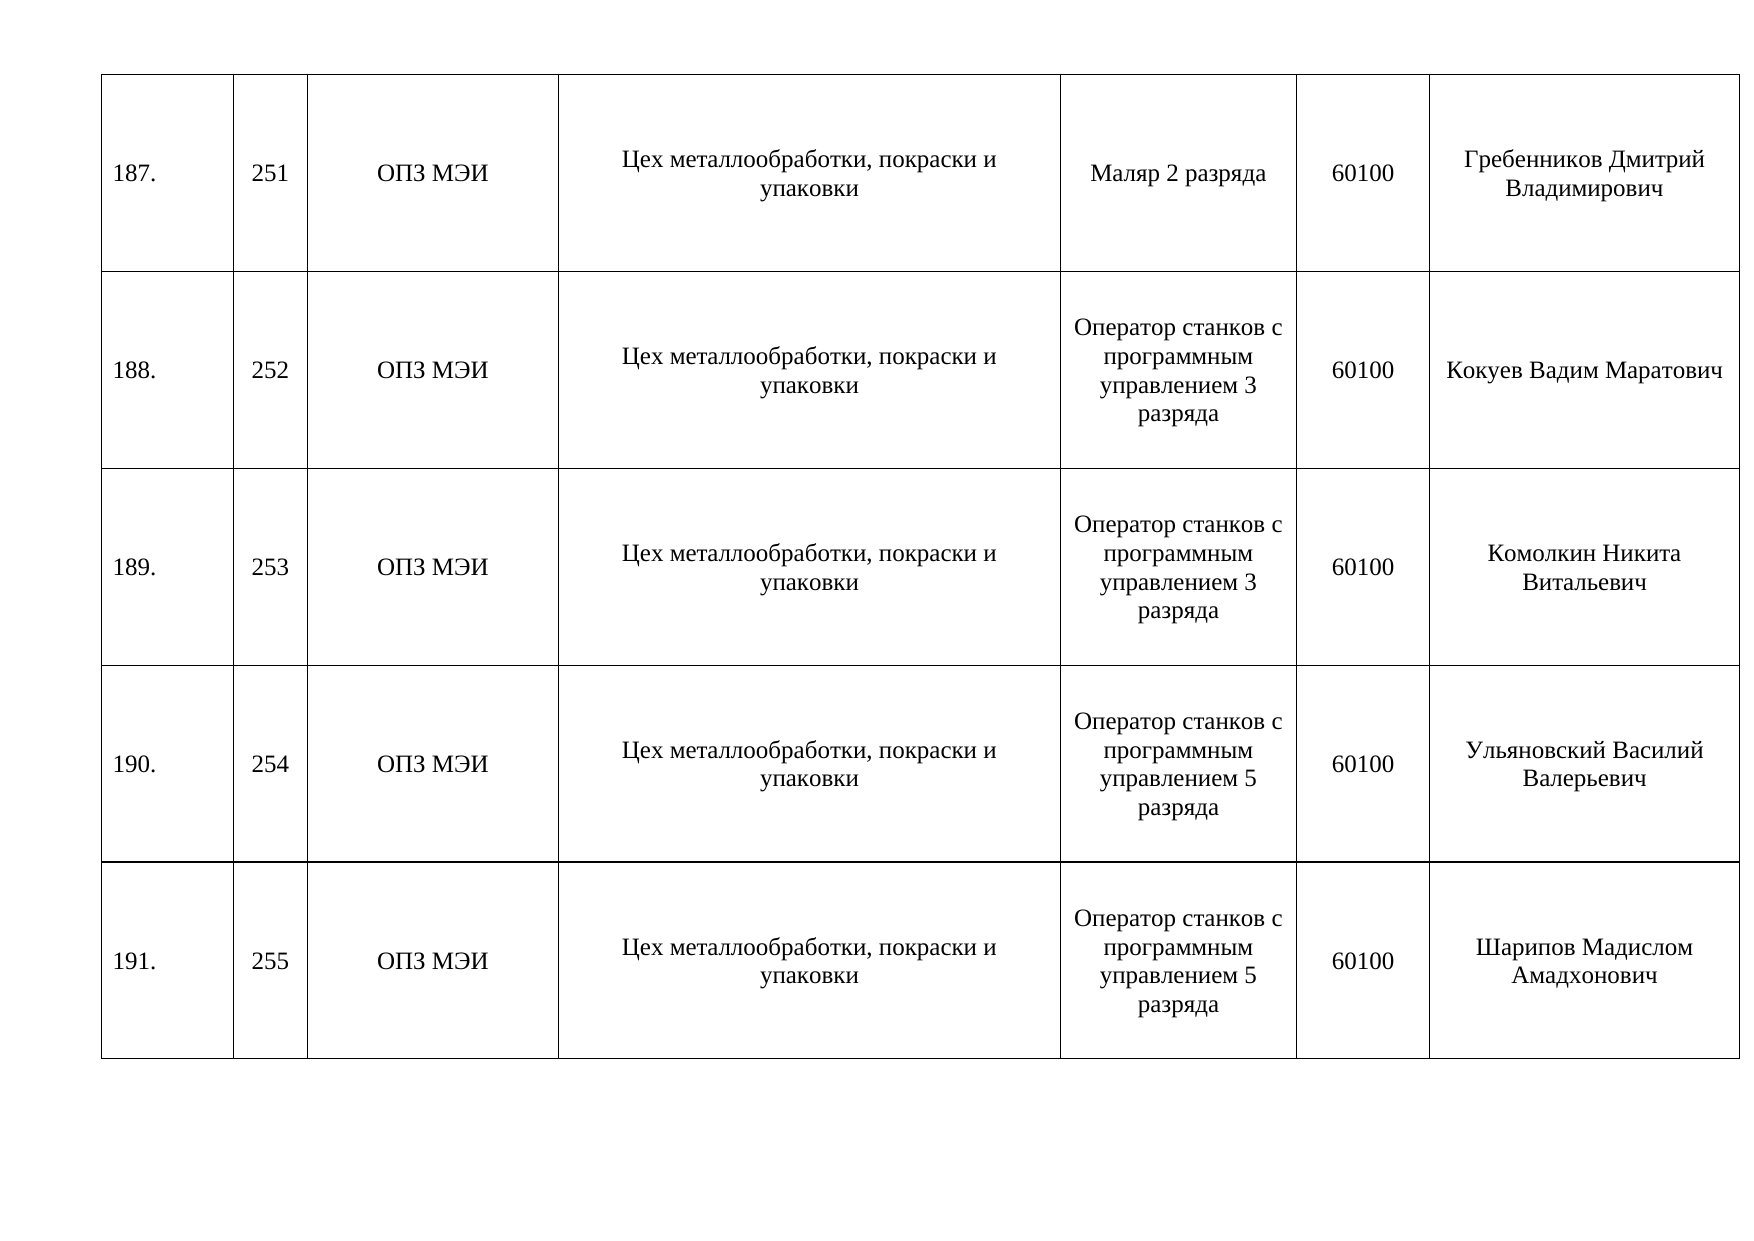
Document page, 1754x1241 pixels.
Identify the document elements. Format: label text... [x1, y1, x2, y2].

table_cell 253 [234, 469, 307, 664]
table_cell ОПЗ МЭИ [308, 75, 558, 271]
table_cell Комолкин Никита Витальевич [1430, 469, 1739, 664]
table_cell Шарипов Мадислом Амадхонович [1430, 863, 1739, 1058]
table_cell ОПЗ МЭИ [308, 272, 558, 468]
table_cell Кокуев Вадим Маратович [1430, 272, 1739, 468]
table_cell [559, 75, 1060, 271]
table_cell [102, 469, 233, 664]
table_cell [559, 863, 1060, 1058]
table_cell Маляр 2 разряда [1061, 75, 1296, 271]
table_cell ОПЗ МЭИ [308, 863, 558, 1058]
table_cell [102, 272, 233, 468]
table_cell 255 [234, 863, 307, 1058]
table_cell Оператор станков с программным управлением 3 разряда [1061, 469, 1296, 664]
table_cell Ульяновский Василий Валерьевич [1430, 666, 1739, 861]
table_cell 60100 [1297, 272, 1429, 468]
table_cell Гребенников Дмитрий Владимирович [1430, 75, 1739, 271]
table_cell ОПЗ МЭИ [308, 469, 558, 664]
table_cell Цех металлообработки, покраски и упаковки [559, 469, 1060, 664]
table_cell Оператор станков с программным управлением 5 разряда [1061, 666, 1296, 861]
table_cell 60100 [1297, 469, 1429, 664]
table_cell [102, 863, 233, 1058]
table_cell 252 [234, 272, 307, 468]
table_cell Оператор станков с программным управлением 5 разряда [1061, 863, 1296, 1058]
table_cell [559, 272, 1060, 468]
table_cell 254 [234, 666, 307, 861]
table_cell Оператор станков с программным управлением 3 разряда [1061, 272, 1296, 468]
table_cell 60100 [1297, 75, 1429, 271]
table_cell Цех металлообработки, покраски и упаковки [559, 666, 1060, 861]
table_cell 251 [234, 75, 307, 271]
table_cell 60100 [1297, 666, 1429, 861]
table_cell [102, 666, 233, 861]
table_cell [102, 75, 233, 271]
table_cell ОПЗ МЭИ [308, 666, 558, 861]
table_cell 60100 [1297, 863, 1429, 1058]
